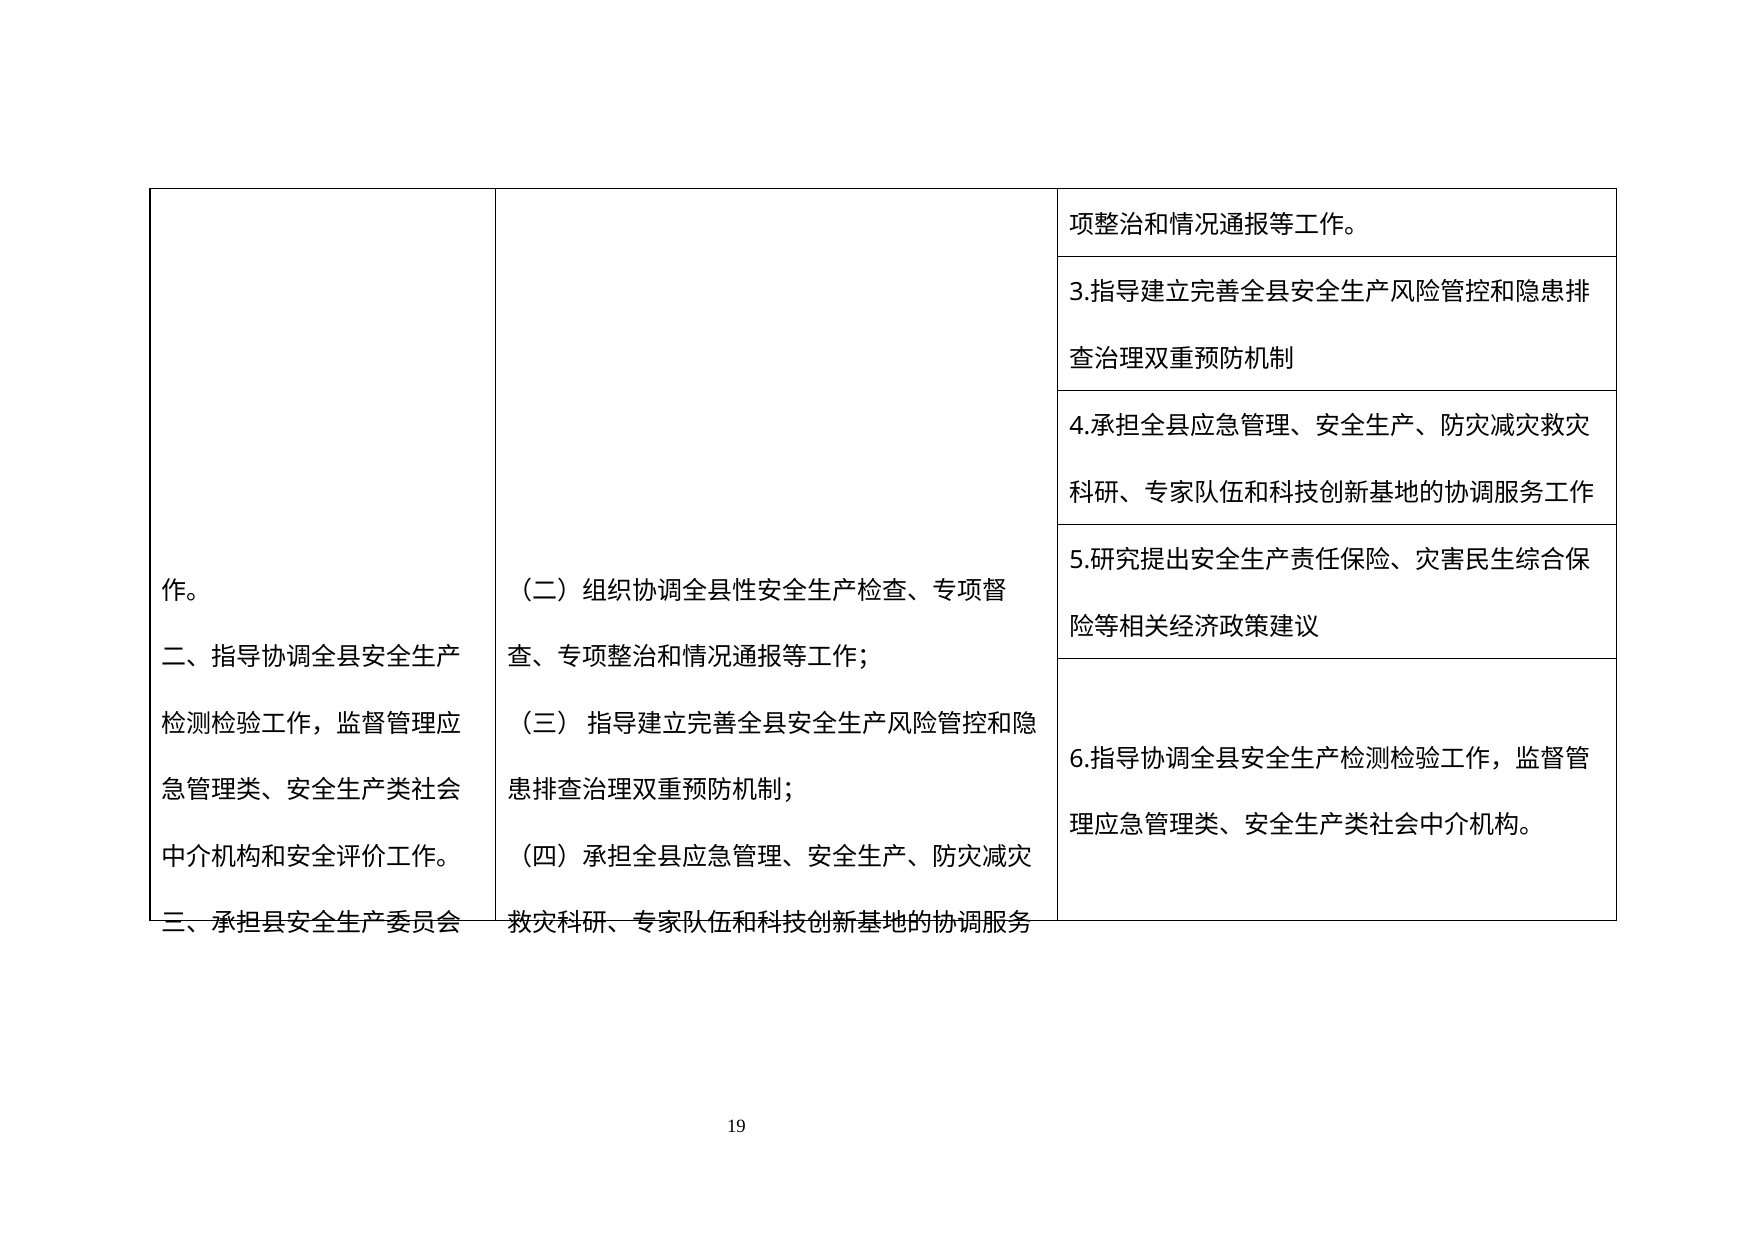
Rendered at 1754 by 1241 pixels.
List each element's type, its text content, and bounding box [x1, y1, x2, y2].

table_cell 5.研究提出安全生产责任保险、灾害民生综合保险等相关经济政策建议 [1058, 525, 1616, 657]
table_cell 4.承担全县应急管理、安全生产、防灾减灾救灾科研、专家队伍和科技创新基地的协调服务工作 [1058, 391, 1616, 523]
table_cell 3.指导建立完善全县安全生产风险管控和隐患排查治理双重预防机制 [1058, 257, 1616, 389]
table_cell 6.指导协调全县安全生产检测检验工作，监督管理应急管理类、安全生产类社会中介机构。 [1058, 659, 1616, 920]
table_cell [1058, 189, 1616, 256]
